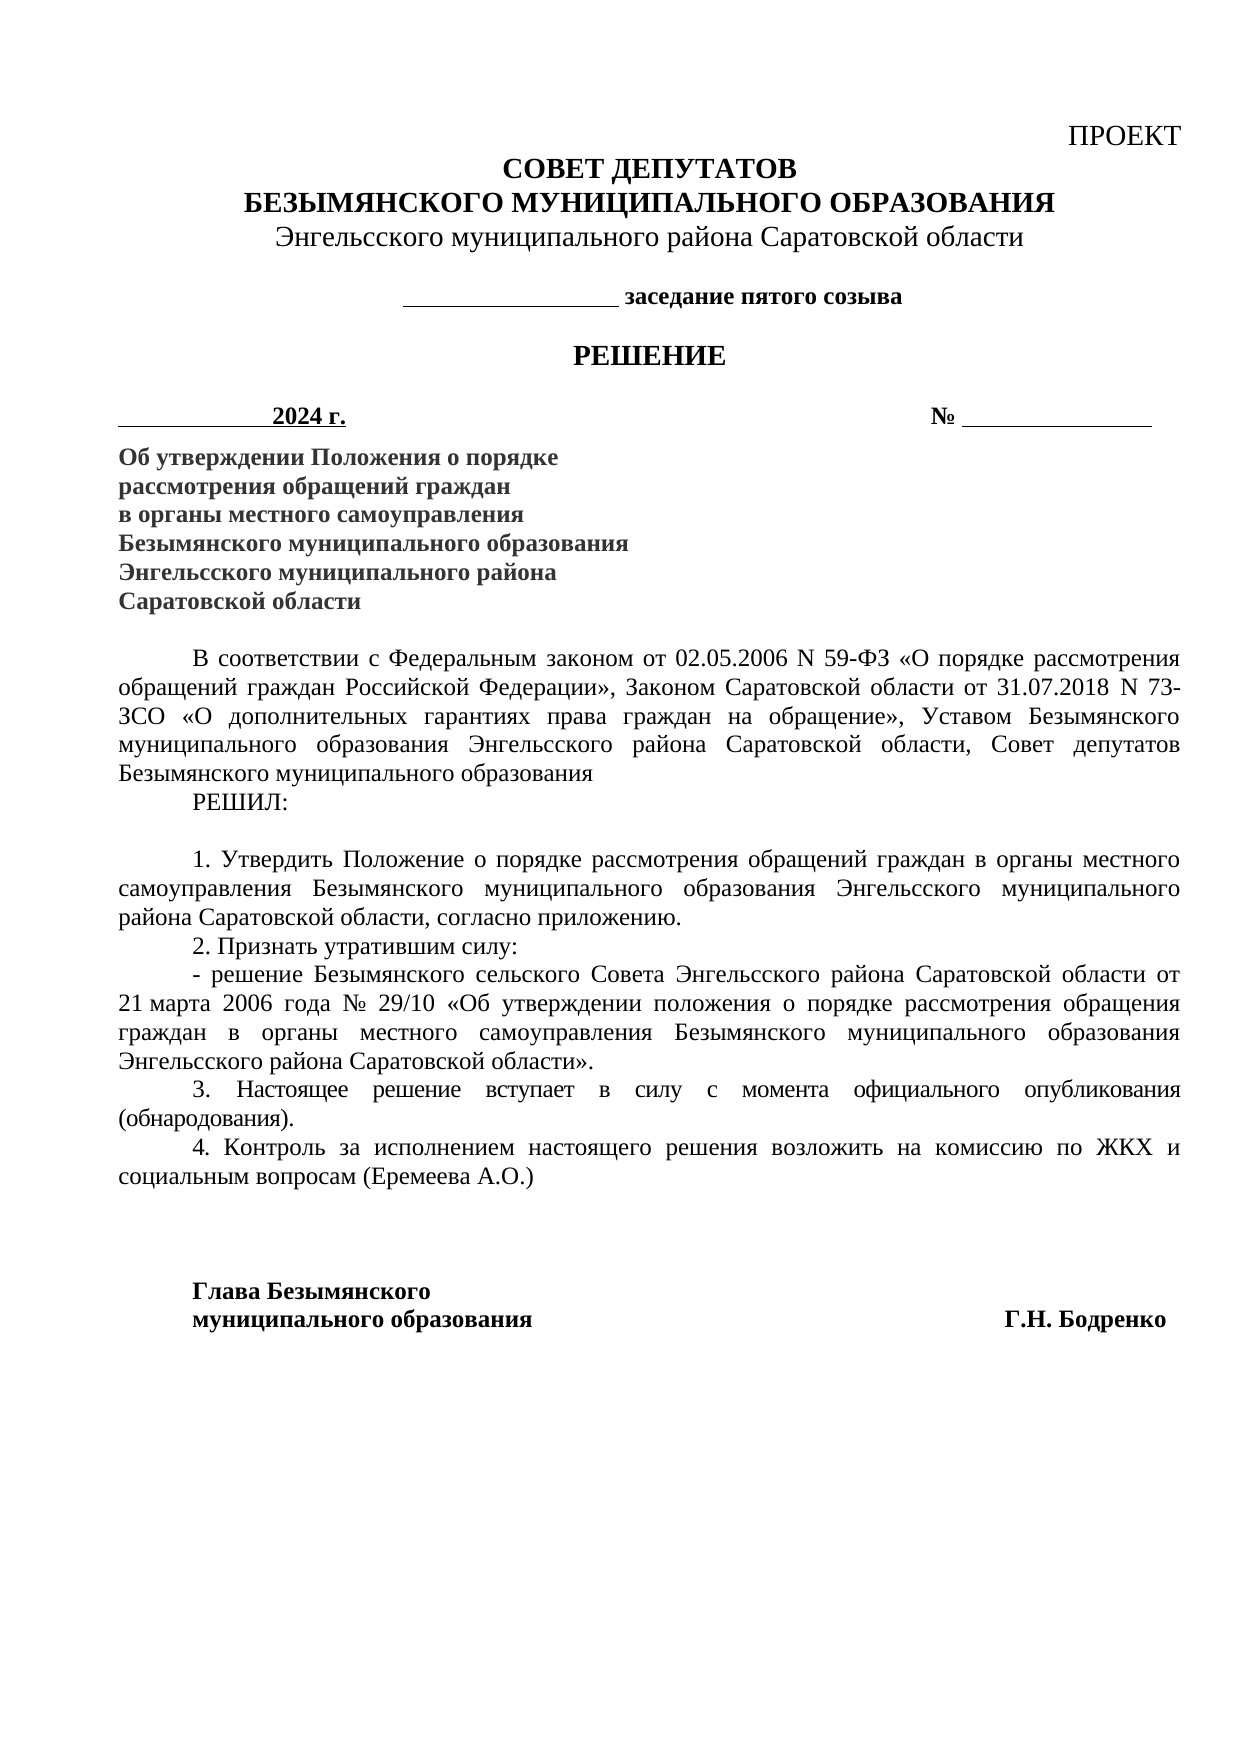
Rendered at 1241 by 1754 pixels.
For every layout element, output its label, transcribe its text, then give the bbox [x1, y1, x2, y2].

text БЕЗЫМЯНСКОГО МУНИЦИПАЛЬНОГО ОБРАЗОВАНИЯ [118, 185, 1181, 219]
text муниципального образования Г.Н. Бодренко [118, 1304, 1181, 1333]
text 4. Контроль за исполнением настоящего решения возложить на комиссию по ЖКХ и социальным вопросам (Еремеева А.О.) [118, 1132, 1181, 1189]
text Безымянского муниципального образования [118, 528, 1181, 557]
text рассмотрения обращений граждан [118, 471, 1181, 499]
text СОВЕТ ДЕПУТАТОВ [118, 152, 1181, 185]
text ПРОЕКТ [118, 118, 1181, 152]
text 2. Признать утратившим силу: [118, 931, 1181, 959]
text 1. Утвердить Положение о порядке рассмотрения обращений граждан в органы местного самоуправления Безымянского муниципального образования Энгельсского муниципального района Саратовской области, согласно приложению. [118, 844, 1181, 931]
text Глава Безымянского [118, 1276, 1181, 1304]
text - решение Безымянского сельского Совета Энгельсского района Саратовской области от 21 марта 2006 года № 29/10 «Об утверждении положения о порядке рассмотрения обращения граждан в органы местного самоуправления Безымянского муниципального образования Энгельсского района Саратовской области». [118, 959, 1181, 1074]
text заседание пятого созыва [118, 281, 1181, 310]
text Энгельсского муниципального района Саратовской области [118, 219, 1181, 252]
text 2024 г. № [118, 401, 1181, 429]
text Об утверждении Положения о порядке [118, 442, 1181, 471]
text в органы местного самоуправления [118, 499, 1181, 528]
text В соответствии с Федеральным законом от 02.05.2006 N 59-ФЗ «О порядке рассмотрения обращений граждан Российской Федерации», Законом Саратовской области от 31.07.2018 N 73-ЗСО «О дополнительных гарантиях права граждан на обращение», Уставом Безымянского муниципального образования Энгельсского района Саратовской области, Совет депутатов Безымянского муниципального образования [118, 643, 1181, 787]
text Энгельсского муниципального района [118, 557, 1181, 586]
text РЕШИЛ: [118, 787, 1181, 816]
text РЕШЕНИЕ [118, 338, 1181, 372]
text 3. Настоящее решение вступает в силу с момента официального опубликования (обнародования). [118, 1074, 1181, 1132]
text Саратовской области [118, 586, 1181, 614]
